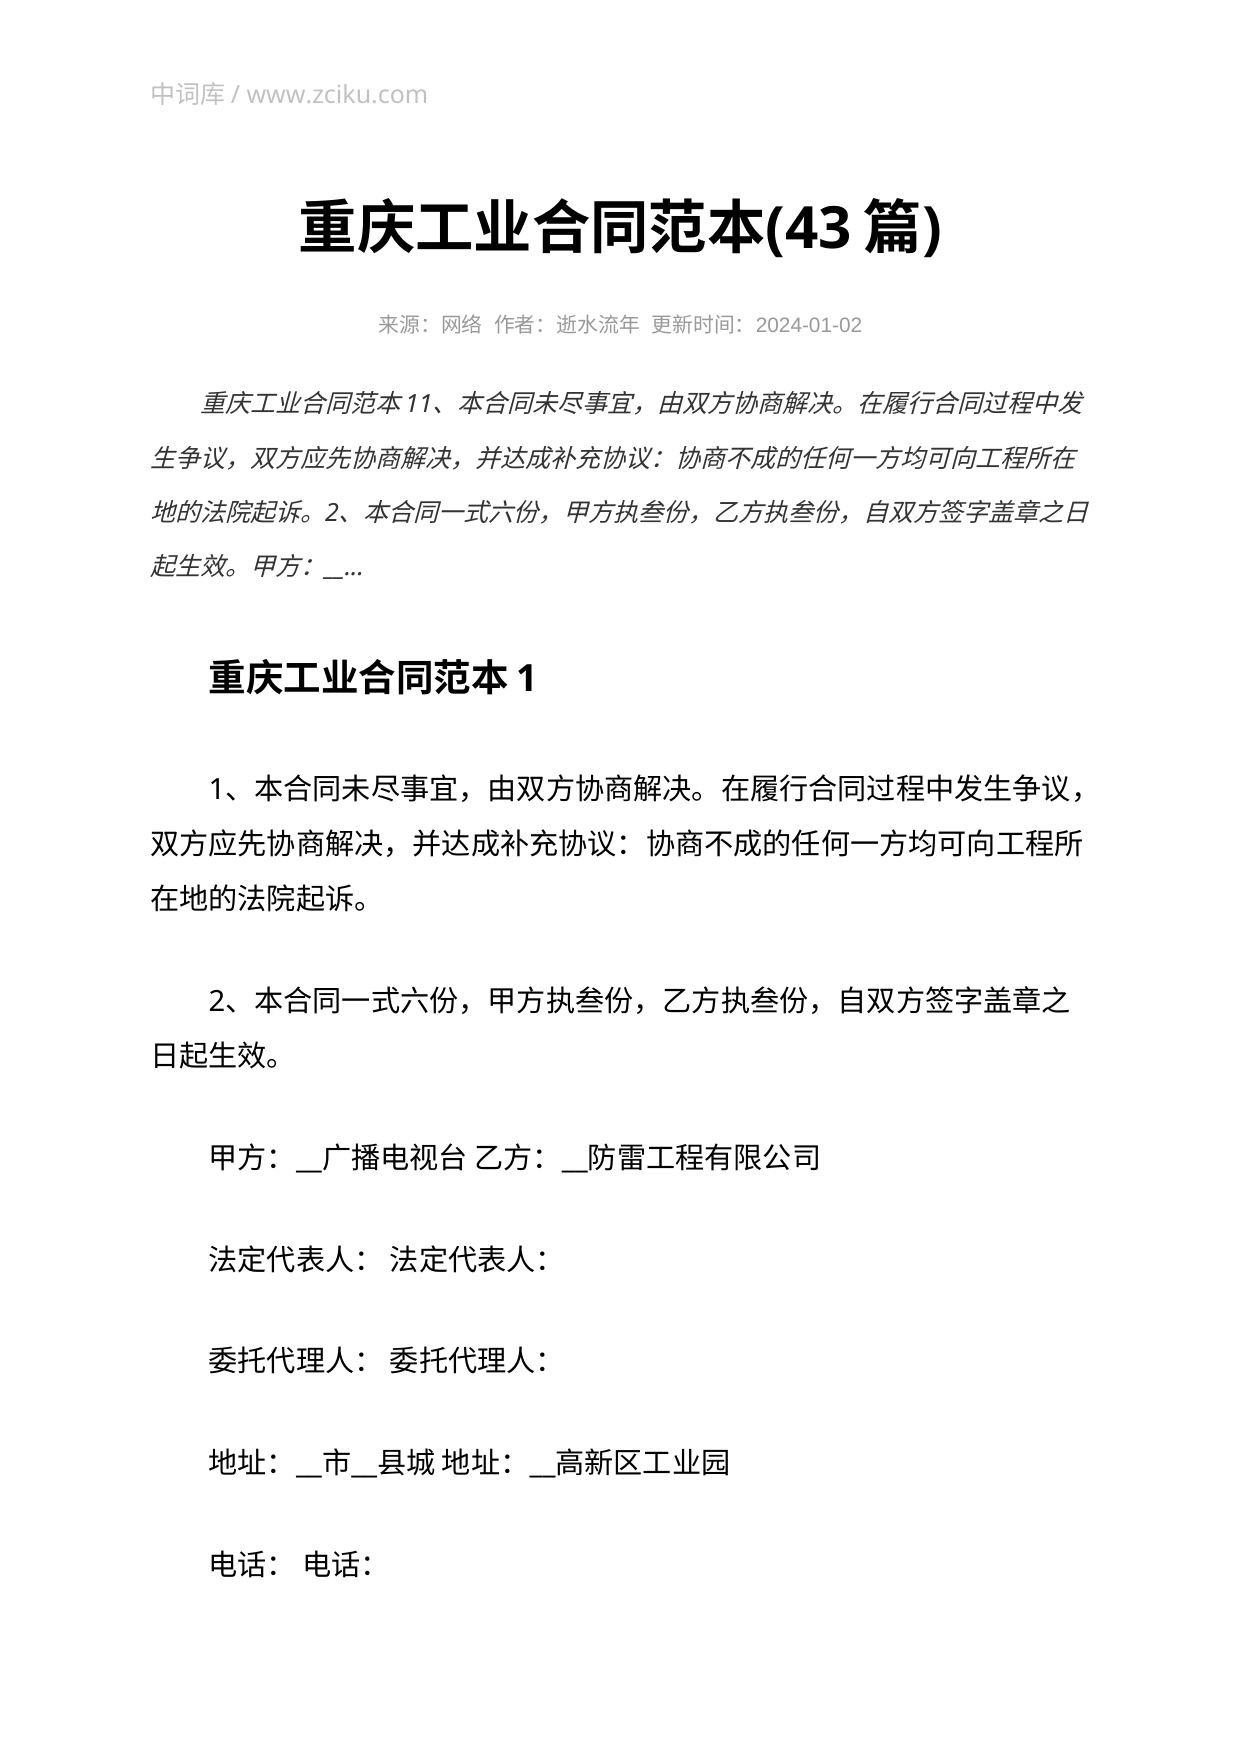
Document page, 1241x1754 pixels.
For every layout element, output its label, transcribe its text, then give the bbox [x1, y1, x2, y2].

text 重庆工业合同范本11、本合同未尽事宜，由双方协商解决。在履行合同过程中发生争议，双方应先协商解决，并达成补充协议：协商不成的任何一方均可向工程所在地的法院起诉。2、本合同一式六份，甲方执叁份，乙方执叁份，自双方签字盖章之日起生效。甲方：__... [150, 384, 1090, 583]
text 法定代表人： 法定代表人： [150, 1236, 1090, 1278]
text 甲方：__广播电视台 乙方：__防雷工程有限公司 [150, 1134, 1090, 1177]
text 来源：网络 作者：逝水流年 更新时间：2024-01-02 [150, 313, 1090, 337]
text 重庆工业合同范本1 [150, 648, 1090, 703]
text 电话： 电话： [150, 1542, 1090, 1584]
text 1、本合同未尽事宜，由双方协商解决。在履行合同过程中发生争议，双方应先协商解决，并达成补充协议：协商不成的任何一方均可向工程所在地的法院起诉。 [150, 766, 1090, 918]
text 地址：__市__县城 地址：__高新区工业园 [150, 1440, 1090, 1482]
subtitle 重庆工业合同范本(43篇) [150, 181, 1090, 266]
text 2、本合同一式六份，甲方执叁份，乙方执叁份，自双方签字盖章之日起生效。 [150, 977, 1090, 1075]
text 委托代理人： 委托代理人： [150, 1338, 1090, 1380]
